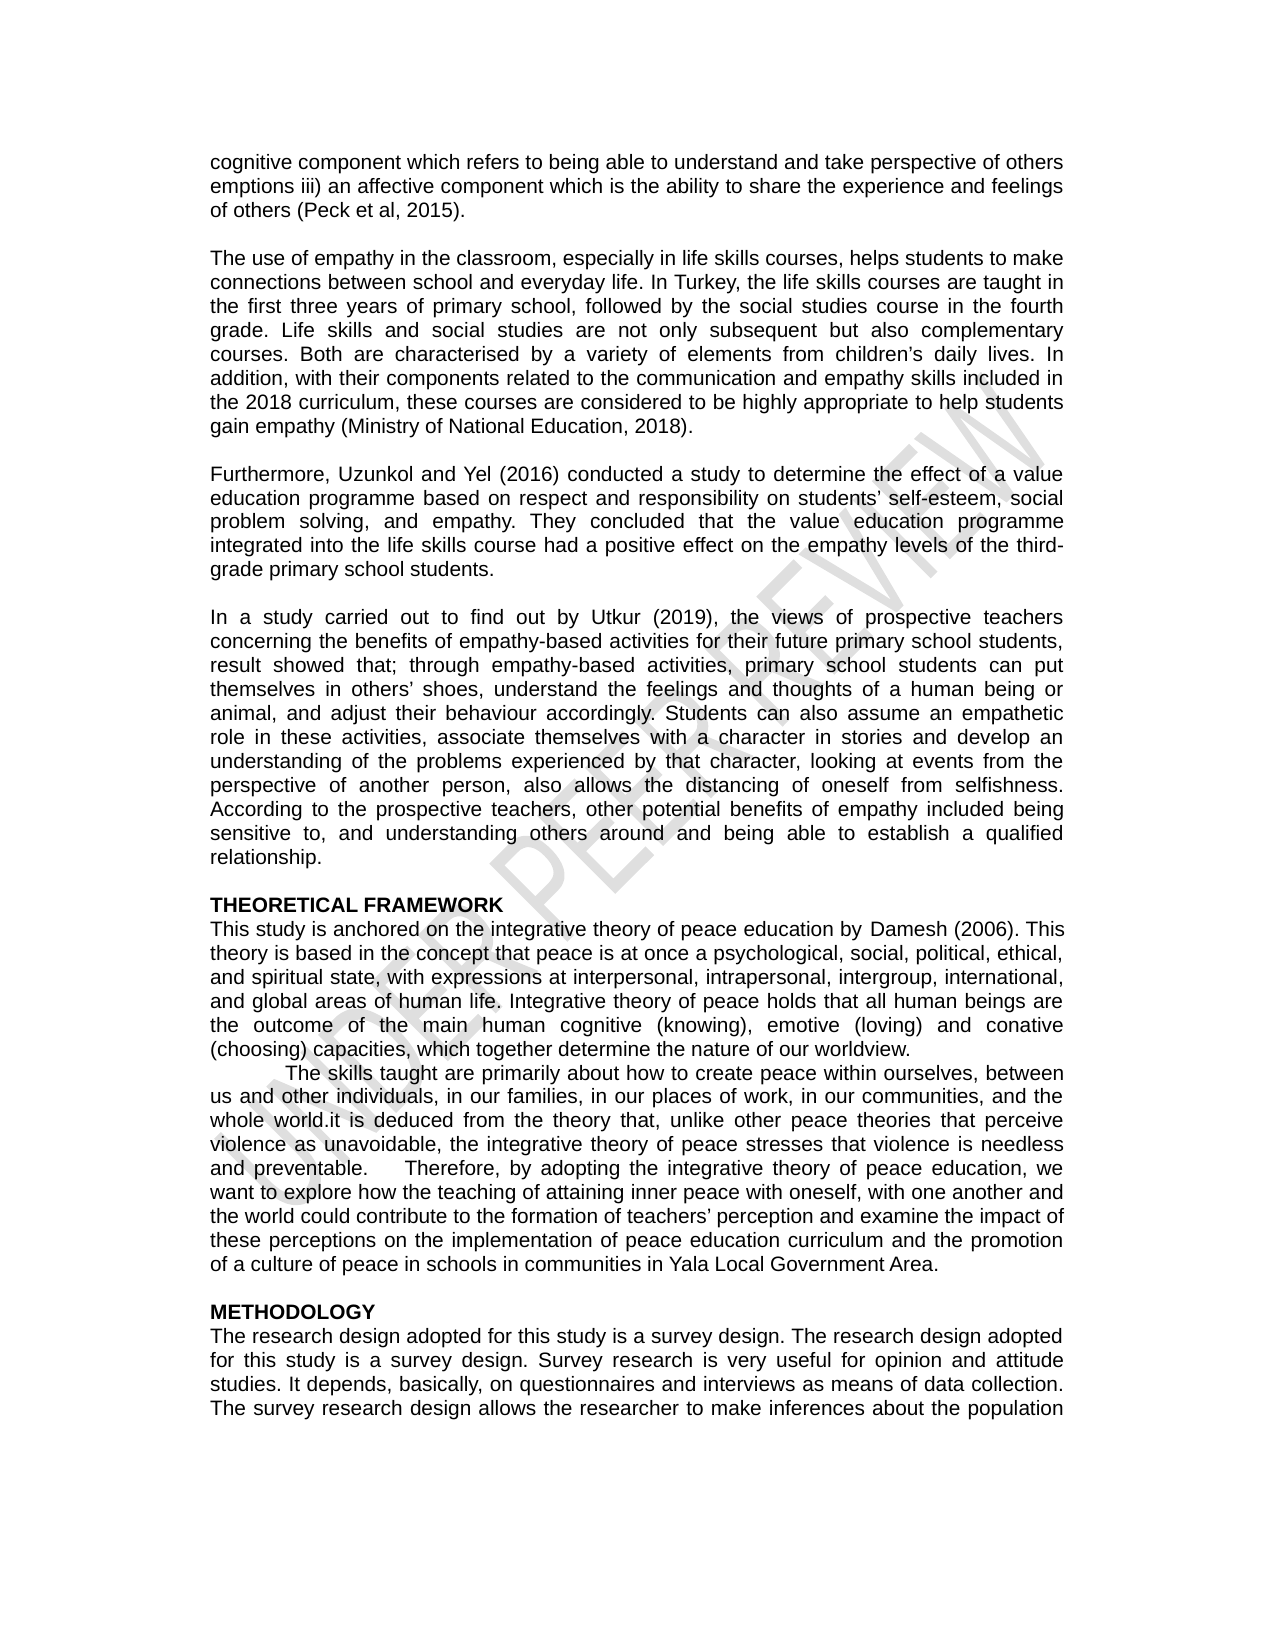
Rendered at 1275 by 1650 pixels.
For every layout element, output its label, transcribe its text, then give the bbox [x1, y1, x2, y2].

text METHODOLOGY [210, 1300, 1065, 1324]
text In a study carried out to find out by Utkur (2019), the views of prospective teachers concerning the benefits of empathy-based activities for their future primary school students, result showed that; through empathy-based activities, primary school students can put themselves in others’ shoes, understand the feelings and thoughts of a human being or animal, and adjust their behaviour accordingly. Students can also assume an empathetic role in these activities, associate themselves with a character in stories and develop an understanding of the problems experienced by that character, looking at events from the perspective of another person, also allows the distancing of oneself from selfishness. According to the prospective teachers, other potential benefits of empathy included being sensitive to, and understanding others around and being able to establish a qualified relationship. [210, 605, 1065, 869]
text The use of empathy in the classroom, especially in life skills courses, helps students to make connections between school and everyday life. In Turkey, the life skills courses are taught in the first three years of primary school, followed by the social studies course in the fourth grade. Life skills and social studies are not only subsequent but also complementary courses. Both are characterised by a variety of elements from children’s daily lives. In addition, with their components related to the communication and empathy skills included in the 2018 curriculum, these courses are considered to be highly appropriate to help students gain empathy (Ministry of National Education, 2018). [210, 246, 1065, 437]
text This study is anchored on the integrative theory of peace education by Damesh (2006). This theory is based in the concept that peace is at once a psychological, social, political, ethical, and spiritual state, with expressions at interpersonal, intrapersonal, intergroup, international, and global areas of human life. Integrative theory of peace holds that all human beings are the outcome of the main human cognitive (knowing), emotive (loving) and conative (choosing) capacities, which together determine the nature of our worldview. [210, 917, 1065, 1060]
text The skills taught are primarily about how to create peace within ourselves, between us and other individuals, in our families, in our places of work, in our communities, and the whole world.it is deduced from the theory that, unlike other peace theories that perceive violence as unavoidable, the integrative theory of peace stresses that violence is needless and preventable. Therefore, by adopting the integrative theory of peace education, we want to explore how the teaching of attaining inner peace with oneself, with one another and the world could contribute to the formation of teachers’ perception and examine the impact of these perceptions on the implementation of peace education curriculum and the promotion of a culture of peace in schools in communities in Yala Local Government Area. [210, 1060, 1065, 1276]
text THEORETICAL FRAMEWORK [210, 893, 1065, 917]
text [210, 150, 1065, 222]
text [210, 1324, 1065, 1420]
text Furthermore, Uzunkol and Yel (2016) conducted a study to determine the effect of a value education programme based on respect and responsibility on students’ self-esteem, social problem solving, and empathy. They concluded that the value education programme integrated into the life skills course had a positive effect on the empathy levels of the third-grade primary school students. [210, 461, 1065, 581]
